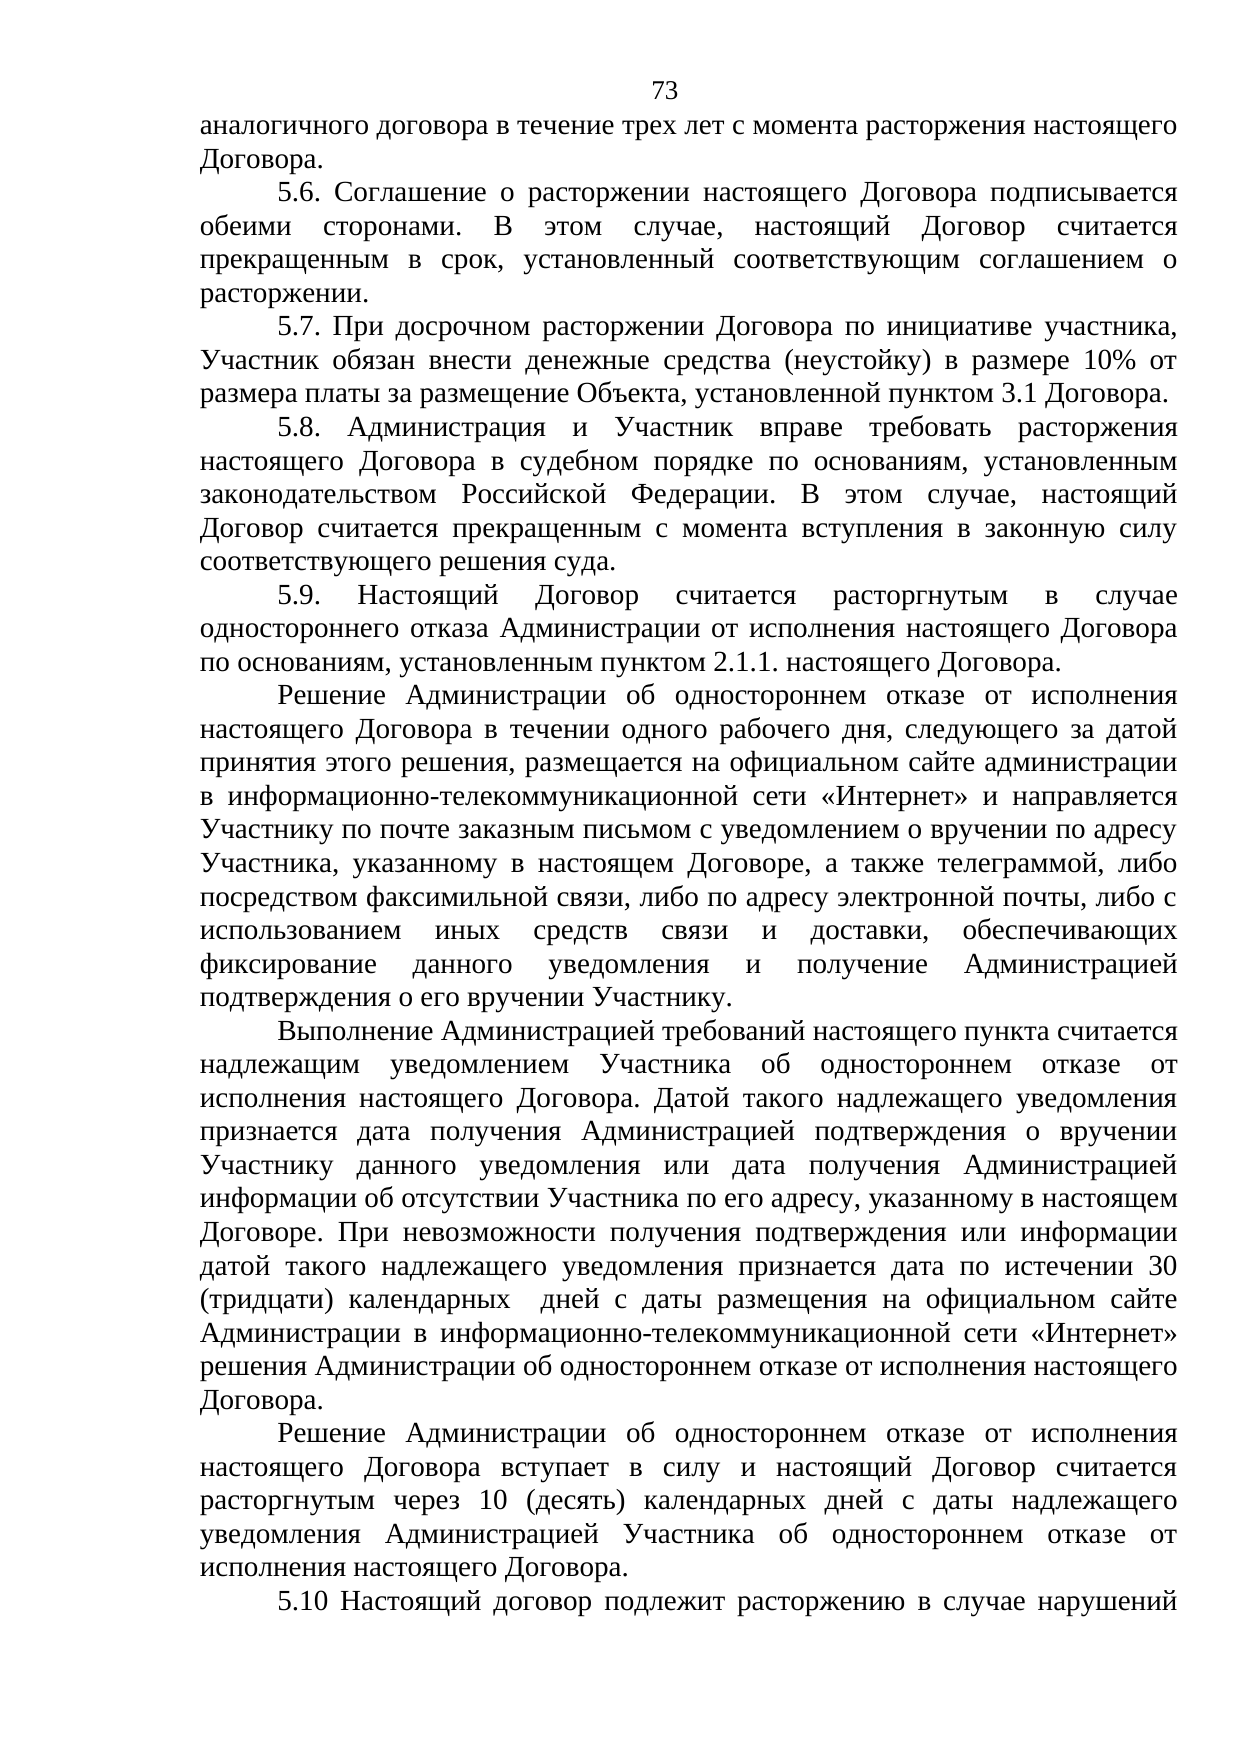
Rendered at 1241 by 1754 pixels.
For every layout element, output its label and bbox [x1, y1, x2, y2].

table_cell [188, 107, 1207, 1617]
